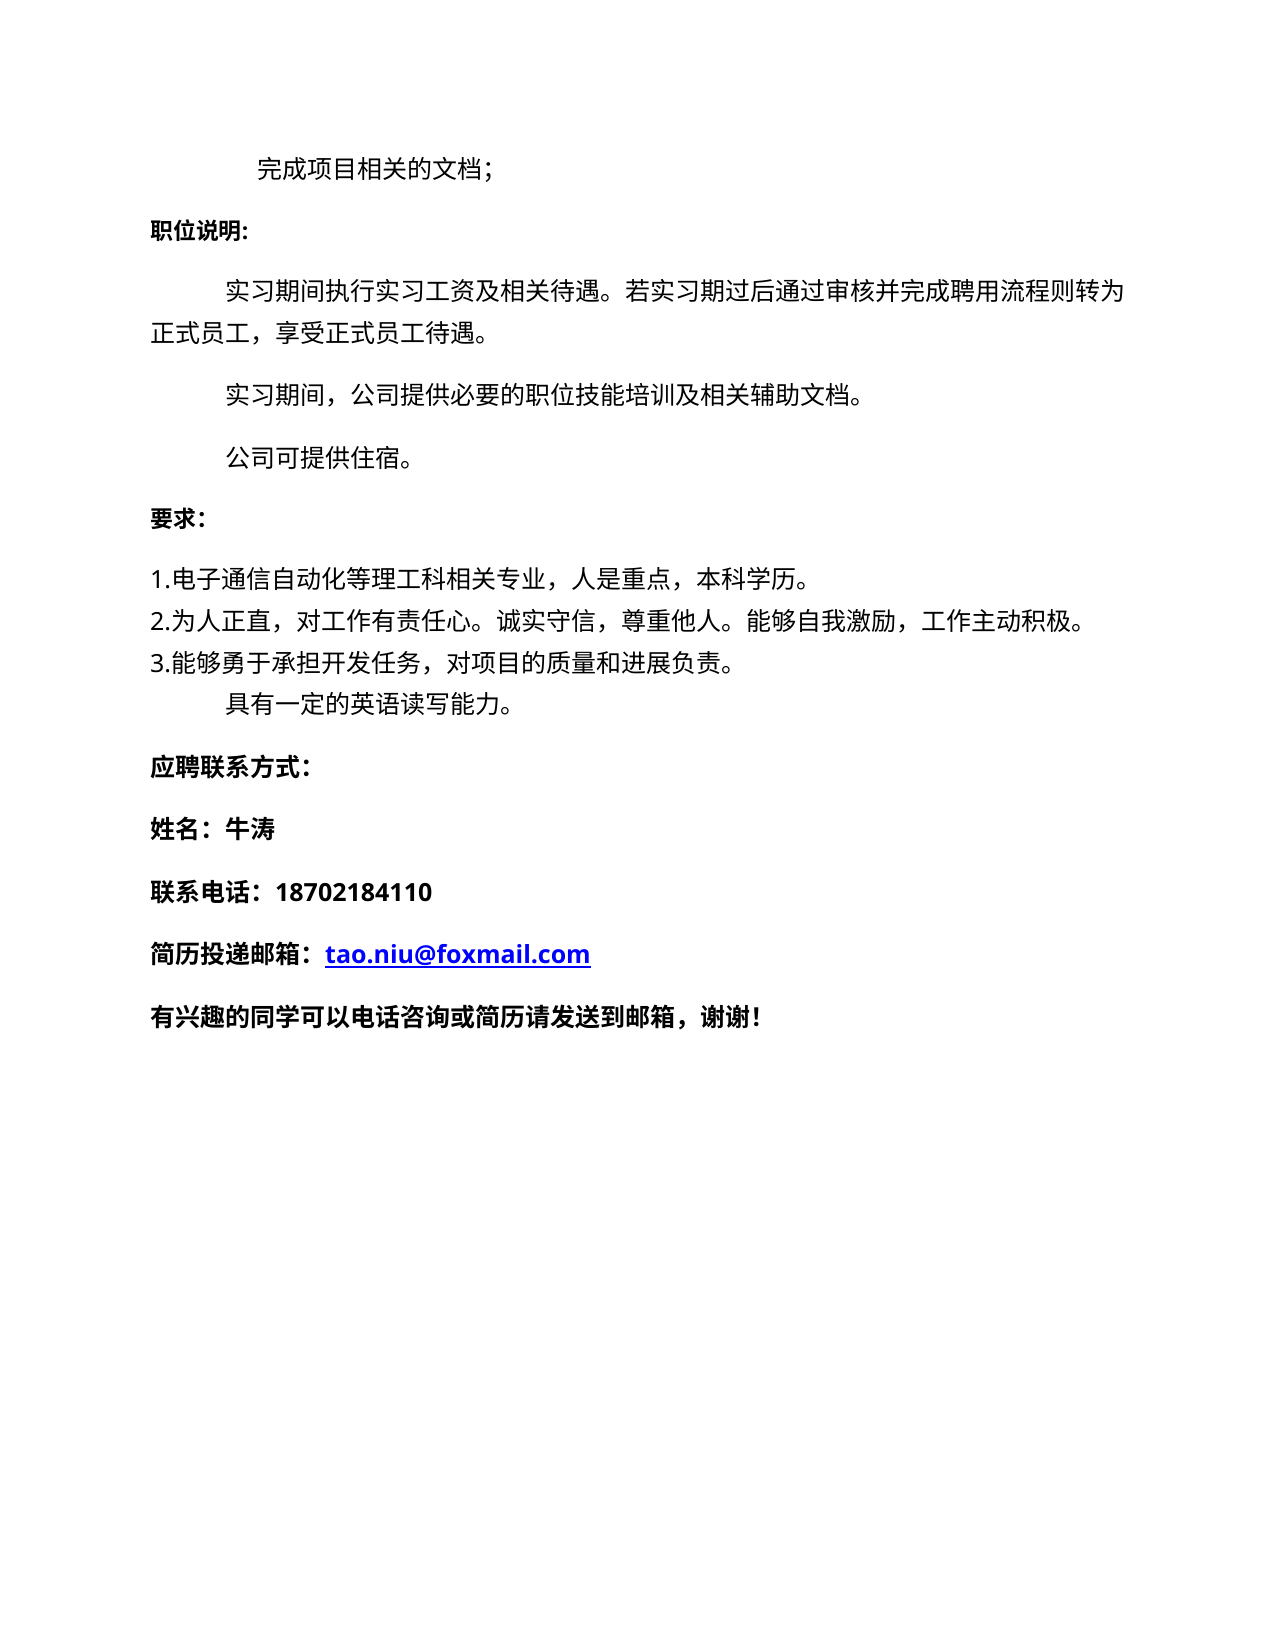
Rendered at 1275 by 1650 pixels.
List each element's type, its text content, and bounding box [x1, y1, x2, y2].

list 具有一定的英语读写能力。 [225, 685, 1125, 721]
text 完成项目相关的文档； [150, 150, 1125, 186]
text 简历投递邮箱：tao.niu@foxmail.com [150, 935, 1125, 971]
text 要求： [150, 501, 1125, 534]
text 有兴趣的同学可以电话咨询或简历请发送到邮箱，谢谢！ [150, 997, 1125, 1033]
text 实习期间执行实习工资及相关待遇。若实习期过后通过审核并完成聘用流程则转为正式员工，享受正式员工待遇。 [150, 272, 1125, 349]
text 公司可提供住宿。 [150, 438, 1125, 474]
text 姓名：牛涛 [150, 810, 1125, 846]
text 联系电话：18702184110 [150, 872, 1125, 908]
list 3.能够勇于承担开发任务，对项目的质量和进展负责。 [150, 643, 1125, 679]
text 实习期间，公司提供必要的职位技能培训及相关辅助文档。 [150, 376, 1125, 412]
text 职位说明: [150, 212, 1125, 246]
list 1.电子通信自动化等理工科相关专业，人是重点，本科学历。 [150, 560, 1125, 596]
text 应聘联系方式： [150, 747, 1125, 783]
list 2.为人正直，对工作有责任心。诚实守信，尊重他人。能够自我激励，工作主动积极。 [150, 601, 1125, 638]
